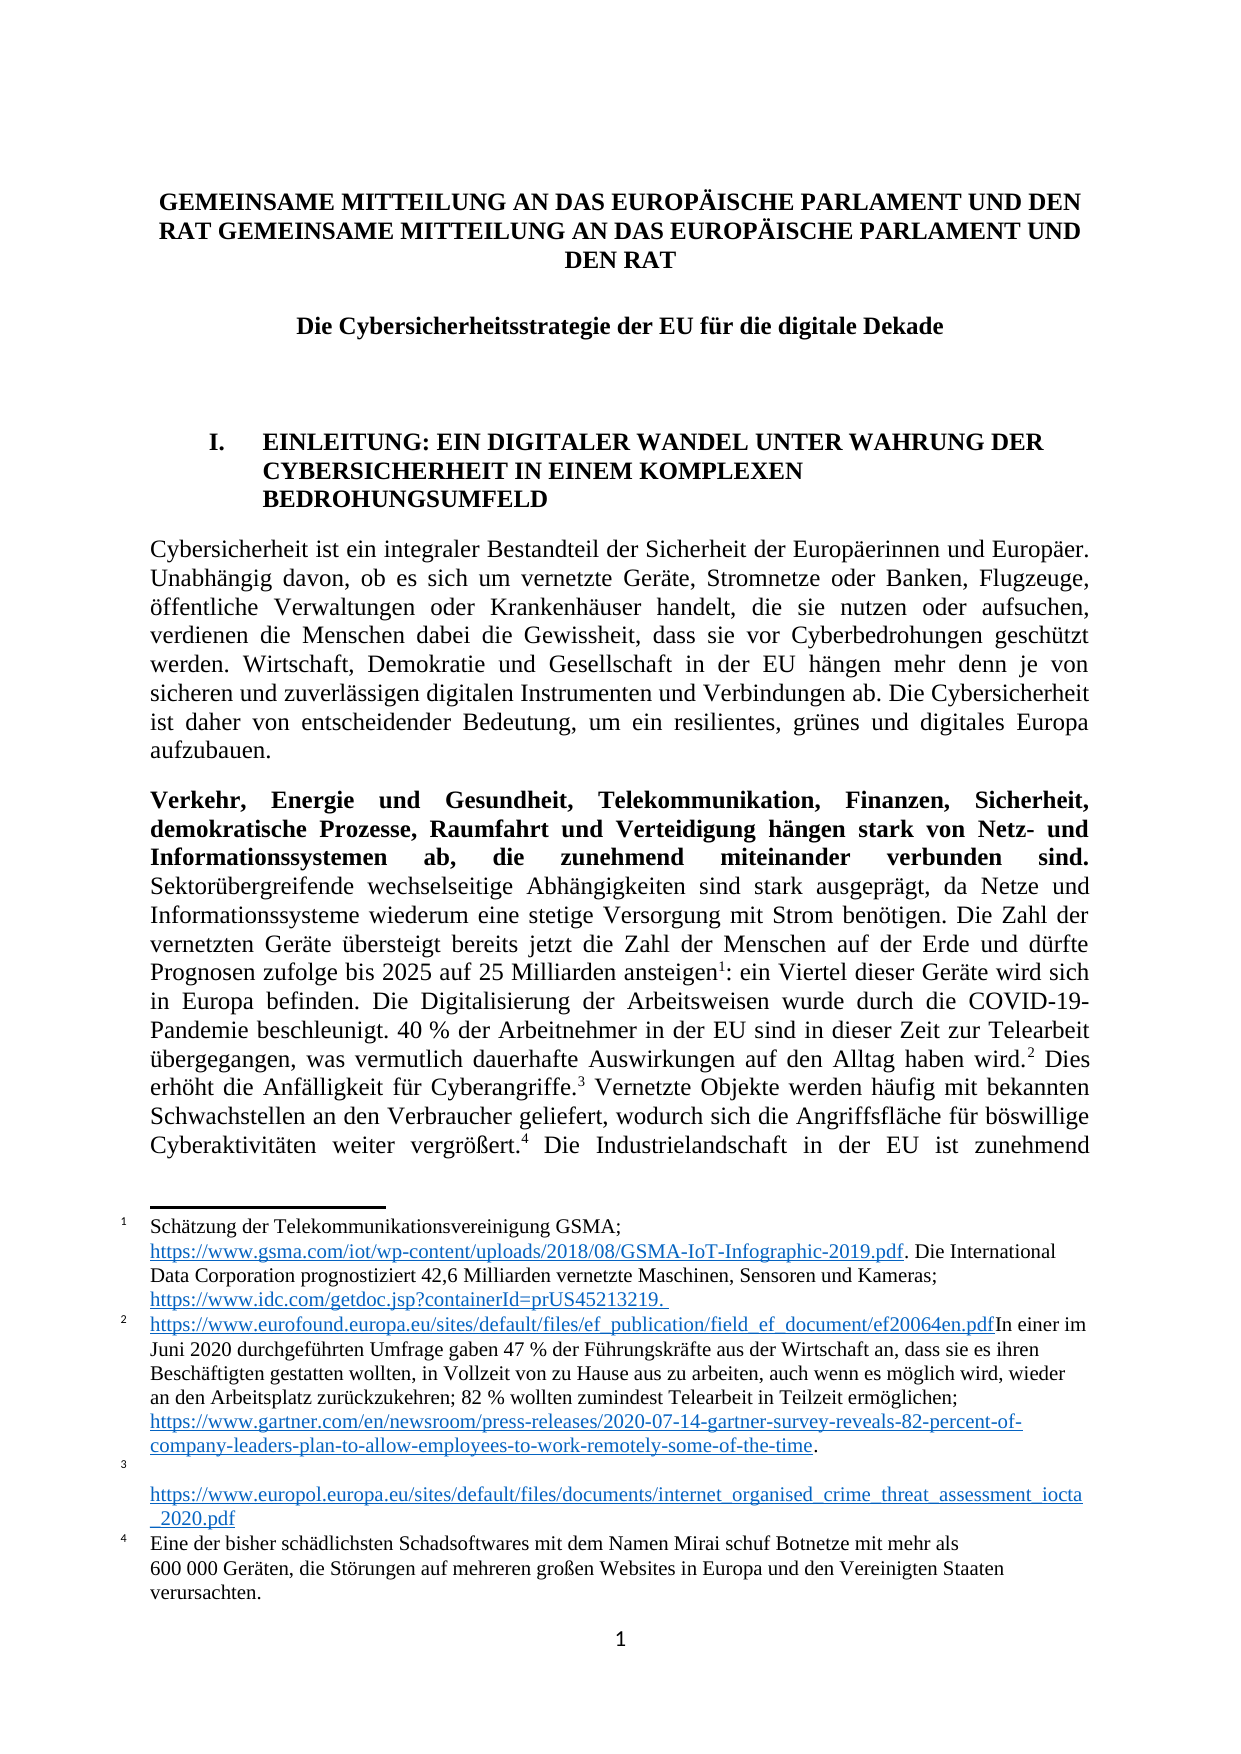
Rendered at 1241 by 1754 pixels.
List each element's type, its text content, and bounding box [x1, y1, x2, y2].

text Die Cybersicherheitsstrategie der EU für die digitale Dekade [150, 311, 1090, 340]
text Verkehr, Energie und Gesundheit, Telekommunikation, Finanzen, Sicherheit, demokratische Prozesse, Raumfahrt und Verteidigung hängen stark von Netz- und Informationssystemen ab, die zunehmend miteinander verbunden sind. Sektorübergreifende wechselseitige Abhängigkeiten sind stark ausgeprägt, da Netze und Informationssysteme wiederum eine stetige Versorgung mit Strom benötigen. Die Zahl der vernetzten Geräte übersteigt bereits jetzt die Zahl der Menschen auf der Erde und dürfte Prognosen zufolge bis 2025 auf 25 Milliarden ansteigen: ein Viertel dieser Geräte wird sich in Europa befinden. Die Digitalisierung der Arbeitsweisen wurde durch die COVID-19-Pandemie beschleunigt. 40 % der Arbeitnehmer in der EU sind in dieser Zeit zur Telearbeit übergegangen, was vermutlich dauerhafte Auswirkungen auf den Alltag haben wird. Dies erhöht die Anfälligkeit für Cyberangriffe. Vernetzte Objekte werden häufig mit bekannten Schwachstellen an den Verbraucher geliefert, wodurch sich die Angriffsfläche für böswillige Cyberaktivitäten weiter vergrößert. Die Industrielandschaft in der EU ist zunehmend digitalisiert und vernetzt; dies bedeutet auch, dass Cyberangriffe weitaus größere Auswirkungen auf die Industrie und die Ökosysteme haben können als je zuvor. [150, 785, 1090, 1159]
subtitle EINLEITUNG: EIN DIGITALER WANDEL UNTER WAHRUNG DER CYBERSICHERHEIT IN EINEM KOMPLEXEN BEDROHUNGSUMFELD [225, 427, 1090, 513]
text Cybersicherheit ist ein integraler Bestandteil der Sicherheit der Europäerinnen und Europäer. Unabhängig davon, ob es sich um vernetzte Geräte, Stromnetze oder Banken, Flugzeuge, öffentliche Verwaltungen oder Krankenhäuser handelt, die sie nutzen oder aufsuchen, verdienen die Menschen dabei die Gewissheit, dass sie vor Cyberbedrohungen geschützt werden. Wirtschaft, Demokratie und Gesellschaft in der EU hängen mehr denn je von sicheren und zuverlässigen digitalen Instrumenten und Verbindungen ab. Die Cybersicherheit ist daher von entscheidender Bedeutung, um ein resilientes, grünes und digitales Europa aufzubauen. [150, 534, 1090, 764]
text GEMEINSAME MITTEILUNG AN DAS EUROPÄISCHE PARLAMENT UND DEN RAT GEMEINSAME MITTEILUNG AN DAS EUROPÄISCHE PARLAMENT UND DEN RAT [150, 187, 1090, 274]
